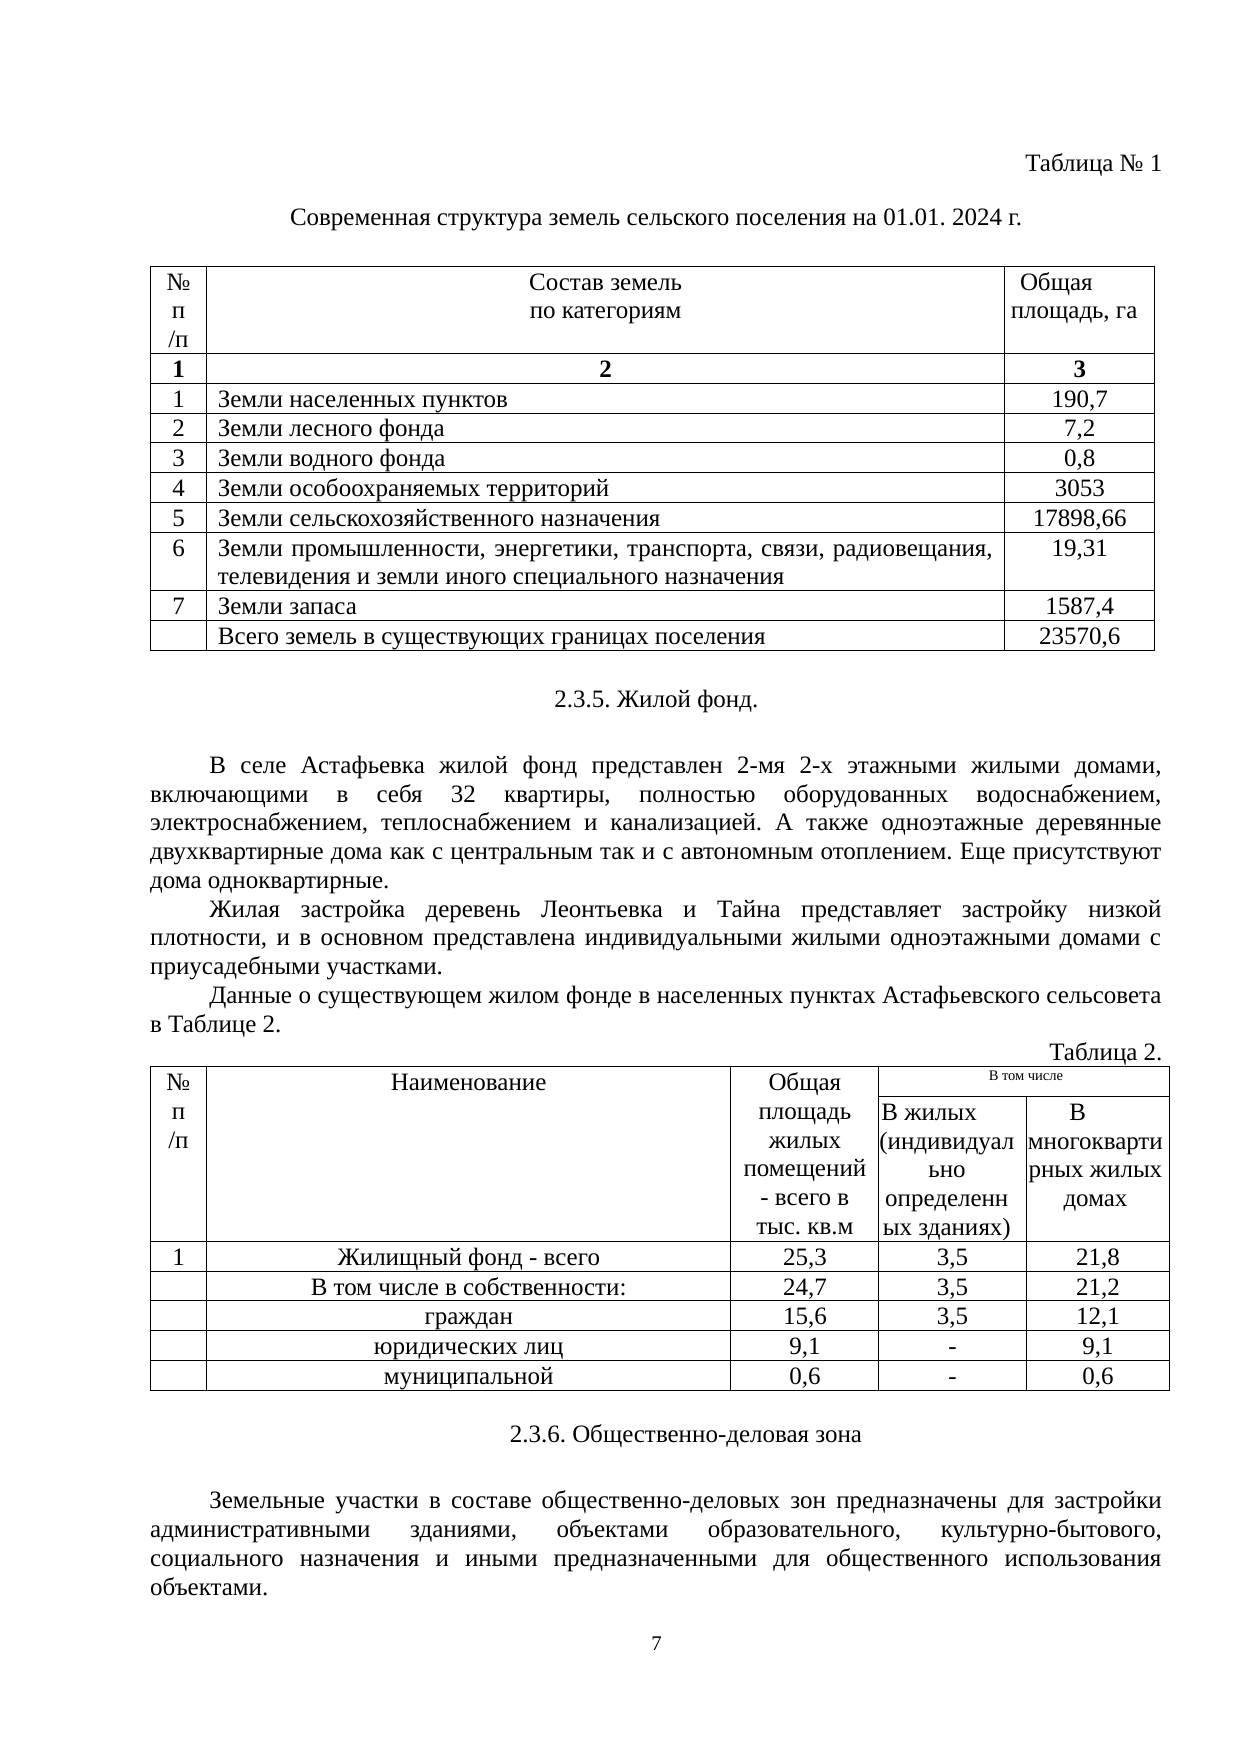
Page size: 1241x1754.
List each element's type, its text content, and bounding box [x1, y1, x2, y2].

table_cell 7,2 [1005, 414, 1154, 442]
table_header Наименование [207, 1067, 730, 1241]
table_cell Земли промышленности, энергетики, транспорта, связи, радиовещания, телевидения и земли иного специального назначения [207, 533, 1004, 590]
table_cell [151, 1272, 206, 1300]
table_cell Жилищный фонд - всего [207, 1242, 730, 1271]
table_header Общая площадь, га [1005, 267, 1154, 353]
table_cell 24,7 [731, 1272, 878, 1300]
table_cell 4 [151, 473, 206, 502]
text Земельные участки в составе общественно-деловых зон предназначены для застройки административными зданиями, объектами образовательного, культурно-бытового, социального назначения и иными предназначенными для общественного использования объектами. [150, 1486, 1162, 1601]
table_cell 9,1 [731, 1331, 878, 1360]
table_cell [151, 1361, 206, 1390]
table_cell Земли сельскохозяйственного назначения [207, 503, 1004, 532]
table_cell Земли особоохраняемых территорий [207, 473, 1004, 502]
table_cell Всего земель в существующих границах поселения [207, 621, 1004, 650]
table_cell 19,31 [1005, 533, 1154, 590]
table_cell 0,6 [731, 1361, 878, 1390]
table_cell [151, 621, 206, 650]
table_cell Земли водного фонда [207, 443, 1004, 472]
table_cell Земли лесного фонда [207, 414, 1004, 442]
table_cell 3 [1005, 354, 1154, 383]
table_cell 1 [151, 384, 206, 412]
table_header В том числе [879, 1067, 1169, 1096]
table_cell 5 [151, 503, 206, 532]
table_cell - [879, 1361, 1026, 1390]
table_cell - [879, 1331, 1026, 1360]
table_cell 2 [151, 414, 206, 442]
table_cell В многоквартирных жилых домах [1027, 1097, 1169, 1241]
table_cell 0,8 [1005, 443, 1154, 472]
table_cell 17898,66 [1005, 503, 1154, 532]
table_cell муниципальной [207, 1361, 730, 1390]
subtitle Таблица № 1 [150, 148, 1162, 177]
text Жилая застройка деревень Леонтьевка и Тайна представляет застройку низкой плотности, и в основном представлена индивидуальными жилыми одноэтажными домами с приусадебными участками. [150, 894, 1162, 980]
table_cell 1 [151, 1242, 206, 1271]
text 2.3.6. Общественно-деловая зона [150, 1419, 1162, 1448]
table_header № п/п [151, 267, 206, 353]
table_cell Земли населенных пунктов [207, 384, 1004, 412]
table_cell 3,5 [879, 1242, 1026, 1271]
table_cell [151, 1331, 206, 1360]
table_cell граждан [207, 1301, 730, 1330]
table_cell 6 [151, 533, 206, 590]
table_cell 1 [151, 354, 206, 383]
table_cell 3,5 [879, 1272, 1026, 1300]
table_cell 3,5 [879, 1301, 1026, 1330]
text 2.3.5. Жилой фонд. [150, 684, 1162, 713]
table_cell 1587,4 [1005, 591, 1154, 620]
table_cell 21,8 [1027, 1242, 1169, 1271]
table_cell 21,2 [1027, 1272, 1169, 1300]
table_cell 25,3 [731, 1242, 878, 1271]
table_header № п/п [151, 1067, 206, 1241]
text В селе Астафьевка жилой фонд представлен 2-мя 2-х этажными жилыми домами, включающими в себя 32 квартиры, полностью оборудованных водоснабжением, электроснабжением, теплоснабжением и канализацией. А также одноэтажные деревянные двухквартирные дома как с центральным так и с автономным отоплением. Еще присутствуют дома одноквартирные. [150, 750, 1162, 894]
table_cell 3053 [1005, 473, 1154, 502]
table_cell 23570,6 [1005, 621, 1154, 650]
subtitle Современная структура земель сельского поселения на 01.01. 2024 г. [150, 202, 1162, 231]
text Данные о существующем жилом фонде в населенных пунктах Астафьевского сельсовета в Таблице 2. [150, 980, 1162, 1037]
table_cell [151, 1301, 206, 1330]
text Таблица 2. [150, 1037, 1162, 1066]
table_cell юридических лиц [207, 1331, 730, 1360]
table_cell 9,1 [1027, 1331, 1169, 1360]
table_cell 2 [207, 354, 1004, 383]
table_cell 190,7 [1005, 384, 1154, 412]
table_cell 7 [151, 591, 206, 620]
table_header Общая площадь жилых помещений- всего в тыс. кв.м [731, 1067, 878, 1241]
table_cell 0,6 [1027, 1361, 1169, 1390]
table_cell Земли запаса [207, 591, 1004, 620]
table_cell 12,1 [1027, 1301, 1169, 1330]
table_cell 3 [151, 443, 206, 472]
table_cell 15,6 [731, 1301, 878, 1330]
table_cell В жилых (индивидуально определенных зданиях) [879, 1097, 1026, 1241]
table_cell В том числе в собственности: [207, 1272, 730, 1300]
table_header Состав земель по категориям [207, 267, 1004, 353]
